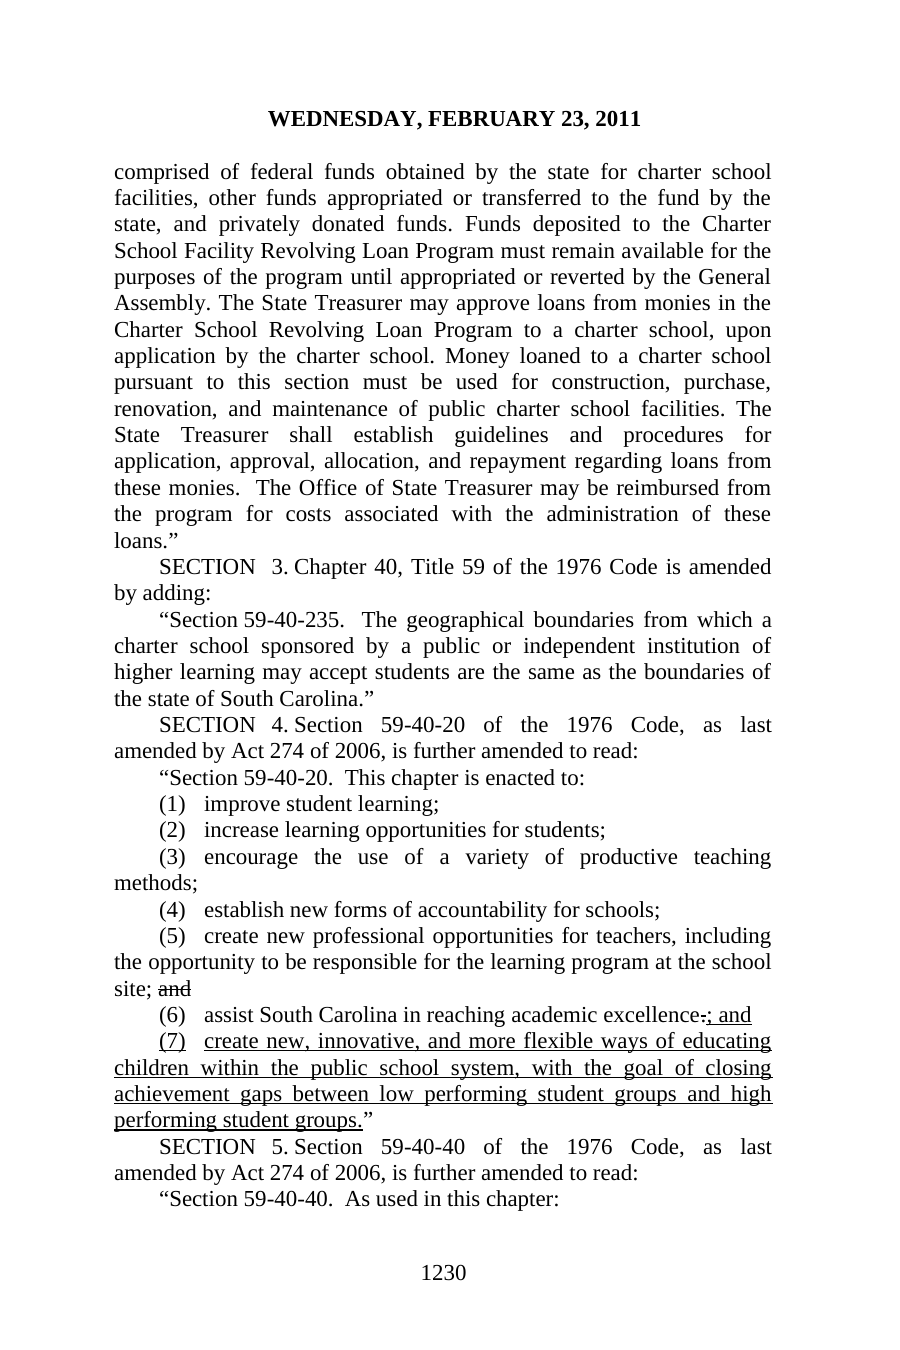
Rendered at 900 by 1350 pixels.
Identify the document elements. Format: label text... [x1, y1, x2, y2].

text (6) assist South Carolina in reaching academic excellence.; and [114, 1001, 772, 1027]
text (1) improve student learning; [114, 790, 772, 817]
text (7) create new, innovative, and more flexible ways of educating children within the public school system, with the goal of closing achievement gaps between low performing student groups and high performing student groups.” [114, 1027, 772, 1077]
text SECTION 3. Chapter 40, Title 59 of the 1976 Code is amended by adding: [114, 553, 772, 606]
text (2) increase learning opportunities for students; [114, 817, 772, 843]
text (7) create new, innovative, and more flexible ways of educating children within the public school system, with the goal of closing achievement gaps between low performing student groups and high performing student groups.” [114, 1078, 772, 1103]
text SECTION 4. Section 59-40-20 of the 1976 Code, as last amended by Act 274 of 2006, is further amended to read: [114, 711, 772, 764]
text (4) establish new forms of accountability for schools; [114, 896, 772, 922]
text SECTION 5. Section 59-40-40 of the 1976 Code, as last amended by Act 274 of 2006, is further amended to read: [114, 1133, 772, 1186]
text “Section 59-40-235. The geographical boundaries from which a charter school sponsored by a public or independent institution of higher learning may accept students are the same as the boundaries of the state of South Carolina.” [114, 606, 772, 711]
text (7) create new, innovative, and more flexible ways of educating children within the public school system, with the goal of closing achievement gaps between low performing student groups and high performing student groups.” [114, 1104, 772, 1133]
text “Section 59-40-40. As used in this chapter: [114, 1186, 772, 1212]
text (3) encourage the use of a variety of productive teaching methods; [114, 843, 772, 896]
text (5) create new professional opportunities for teachers, including the opportunity to be responsible for the learning program at the school site; and [114, 922, 772, 1001]
text “Section 59-40-20. This chapter is enacted to: [114, 764, 772, 790]
